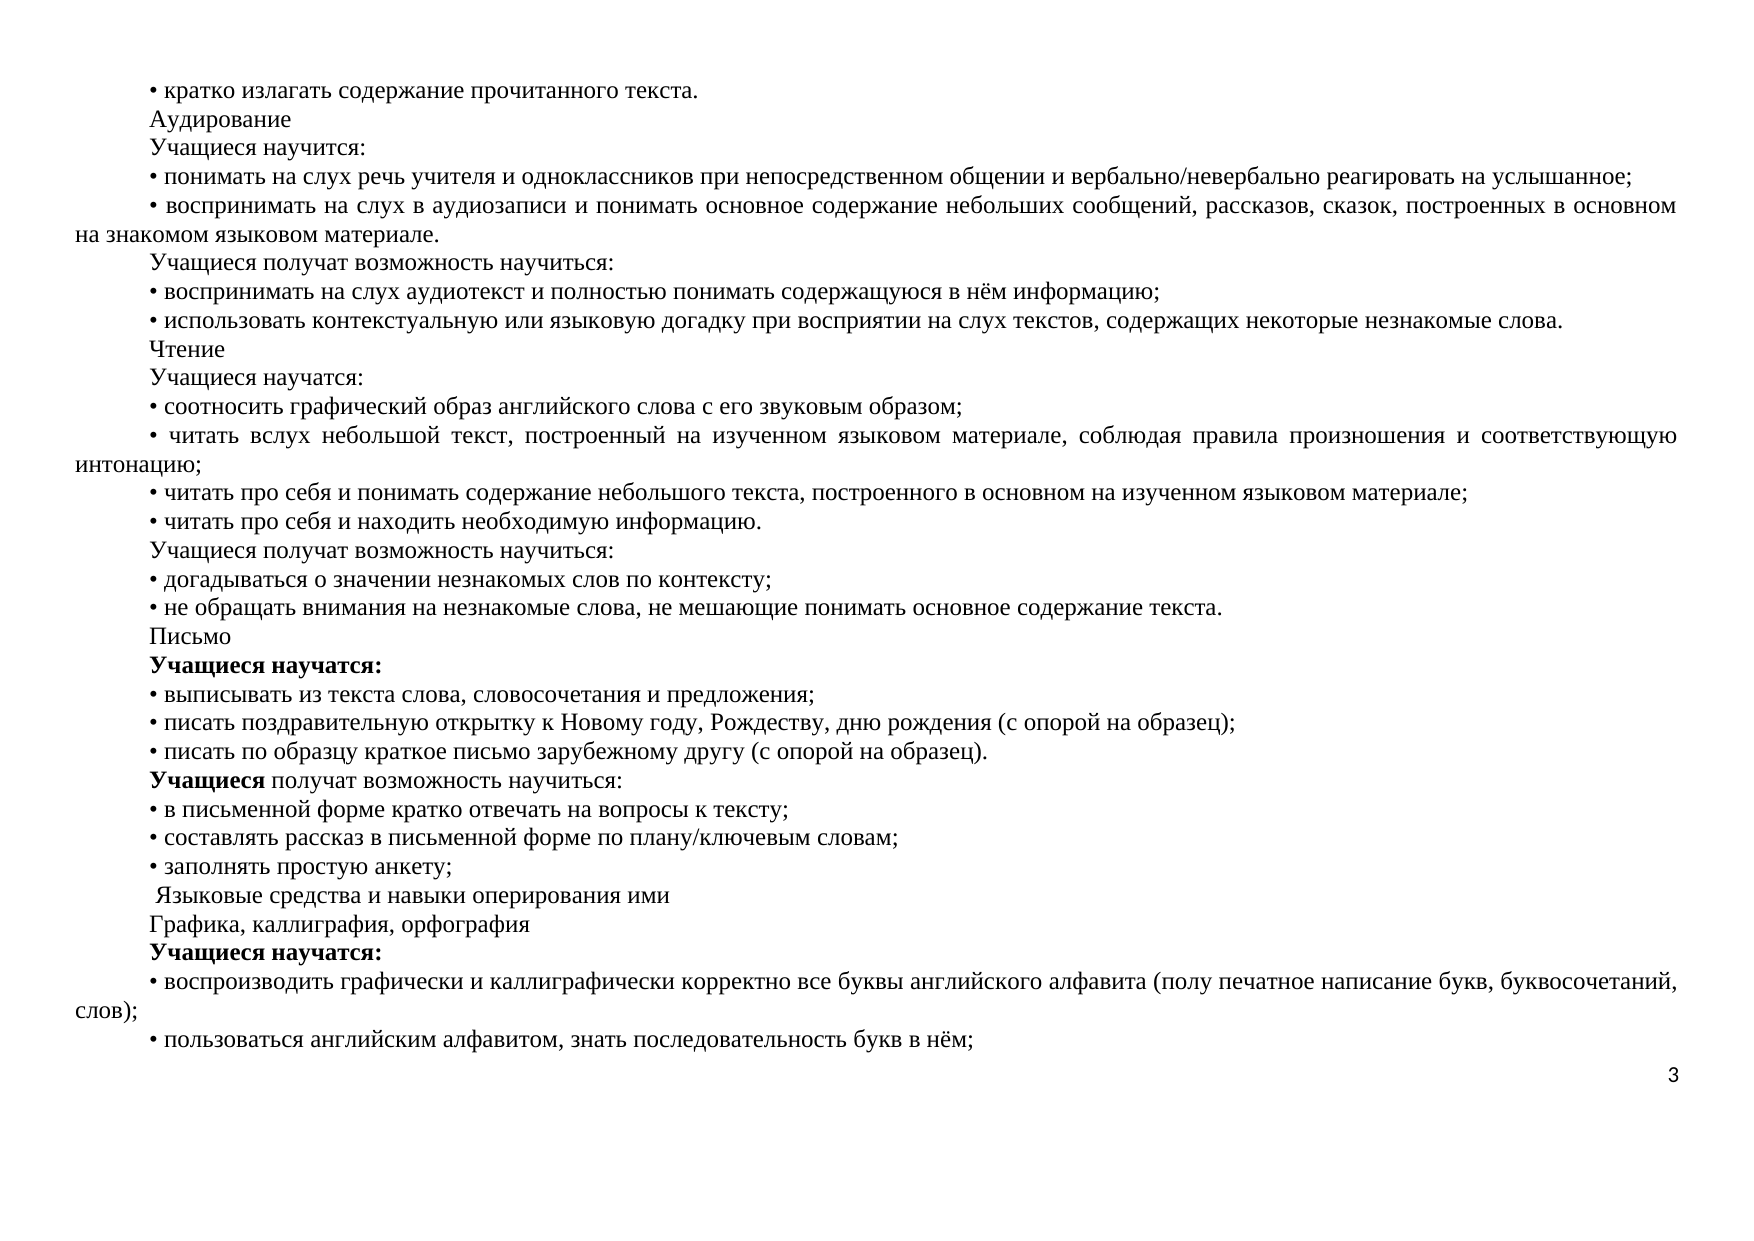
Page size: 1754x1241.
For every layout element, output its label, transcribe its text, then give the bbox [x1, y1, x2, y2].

text Графика, каллиграфия, орфография [75, 909, 1679, 937]
text • воспроизводить графически и каллиграфически корректно все буквы английского алфавита (полу печатное написание букв, буквосочетаний, слов); [75, 966, 1679, 1024]
text Учащиеся научатся: [75, 650, 1679, 679]
text Учащиеся получат возможность научиться: [75, 765, 1679, 794]
text • читать про себя и понимать содержание небольшого текста, построенного в основном на изученном языковом материале; [75, 477, 1679, 506]
text Письмо [75, 621, 1679, 650]
text • кратко излагать содержание прочитанного текста. [75, 75, 1679, 104]
text • читать про себя и находить необходимую информацию. [75, 506, 1679, 535]
text • пользоваться английским алфавитом, знать последовательность букв в нём; [75, 1024, 1679, 1052]
text Учащиеся получат возможность научиться: [75, 247, 1679, 276]
text • в письменной форме кратко отвечать на вопросы к тексту; [75, 794, 1679, 822]
text • выписывать из текста слова, словосочетания и предложения; [75, 679, 1679, 707]
text Учащиеся научится: [75, 132, 1679, 161]
text • писать поздравительную открытку к Новому году, Рождеству, дню рождения (с опорой на образец); [75, 707, 1679, 736]
text • составлять рассказ в письменной форме по плану/ключевым словам; [75, 822, 1679, 851]
text Аудирование [75, 104, 1679, 132]
text Учащиеся научатся: [75, 362, 1679, 391]
text Языковые средства и навыки оперирования ими [75, 880, 1679, 909]
text • воспринимать на слух аудиотекст и полностью понимать содержащуюся в нём информацию; [75, 276, 1679, 305]
text • читать вслух небольшой текст, построенный на изученном языковом материале, соблюдая правила произношения и соответствующую интонацию; [75, 420, 1679, 477]
text • использовать контекстуальную или языковую догадку при восприятии на слух текстов, содержащих некоторые незнакомые слова. [75, 305, 1679, 334]
text • не обращать внимания на незнакомые слова, не мешающие понимать основное содержание текста. [75, 592, 1679, 621]
text • воспринимать на слух в аудиозаписи и понимать основное содержание небольших сообщений, рассказов, сказок, построенных в основном на знакомом языковом материале. [75, 190, 1679, 247]
text Чтение [75, 334, 1679, 362]
text • соотносить графический образ английского слова с его звуковым образом; [75, 391, 1679, 420]
text Учащиеся получат возможность научиться: [75, 535, 1679, 564]
text Учащиеся научатся: [75, 937, 1679, 966]
text • догадываться о значении незнакомых слов по контексту; [75, 564, 1679, 592]
text • понимать на слух речь учителя и одноклассников при непосредственном общении и вербально/невербально реагировать на услышанное; [75, 161, 1679, 190]
text • писать по образцу краткое письмо зарубежному другу (с опорой на образец). [75, 736, 1679, 765]
text • заполнять простую анкету; [75, 851, 1679, 880]
